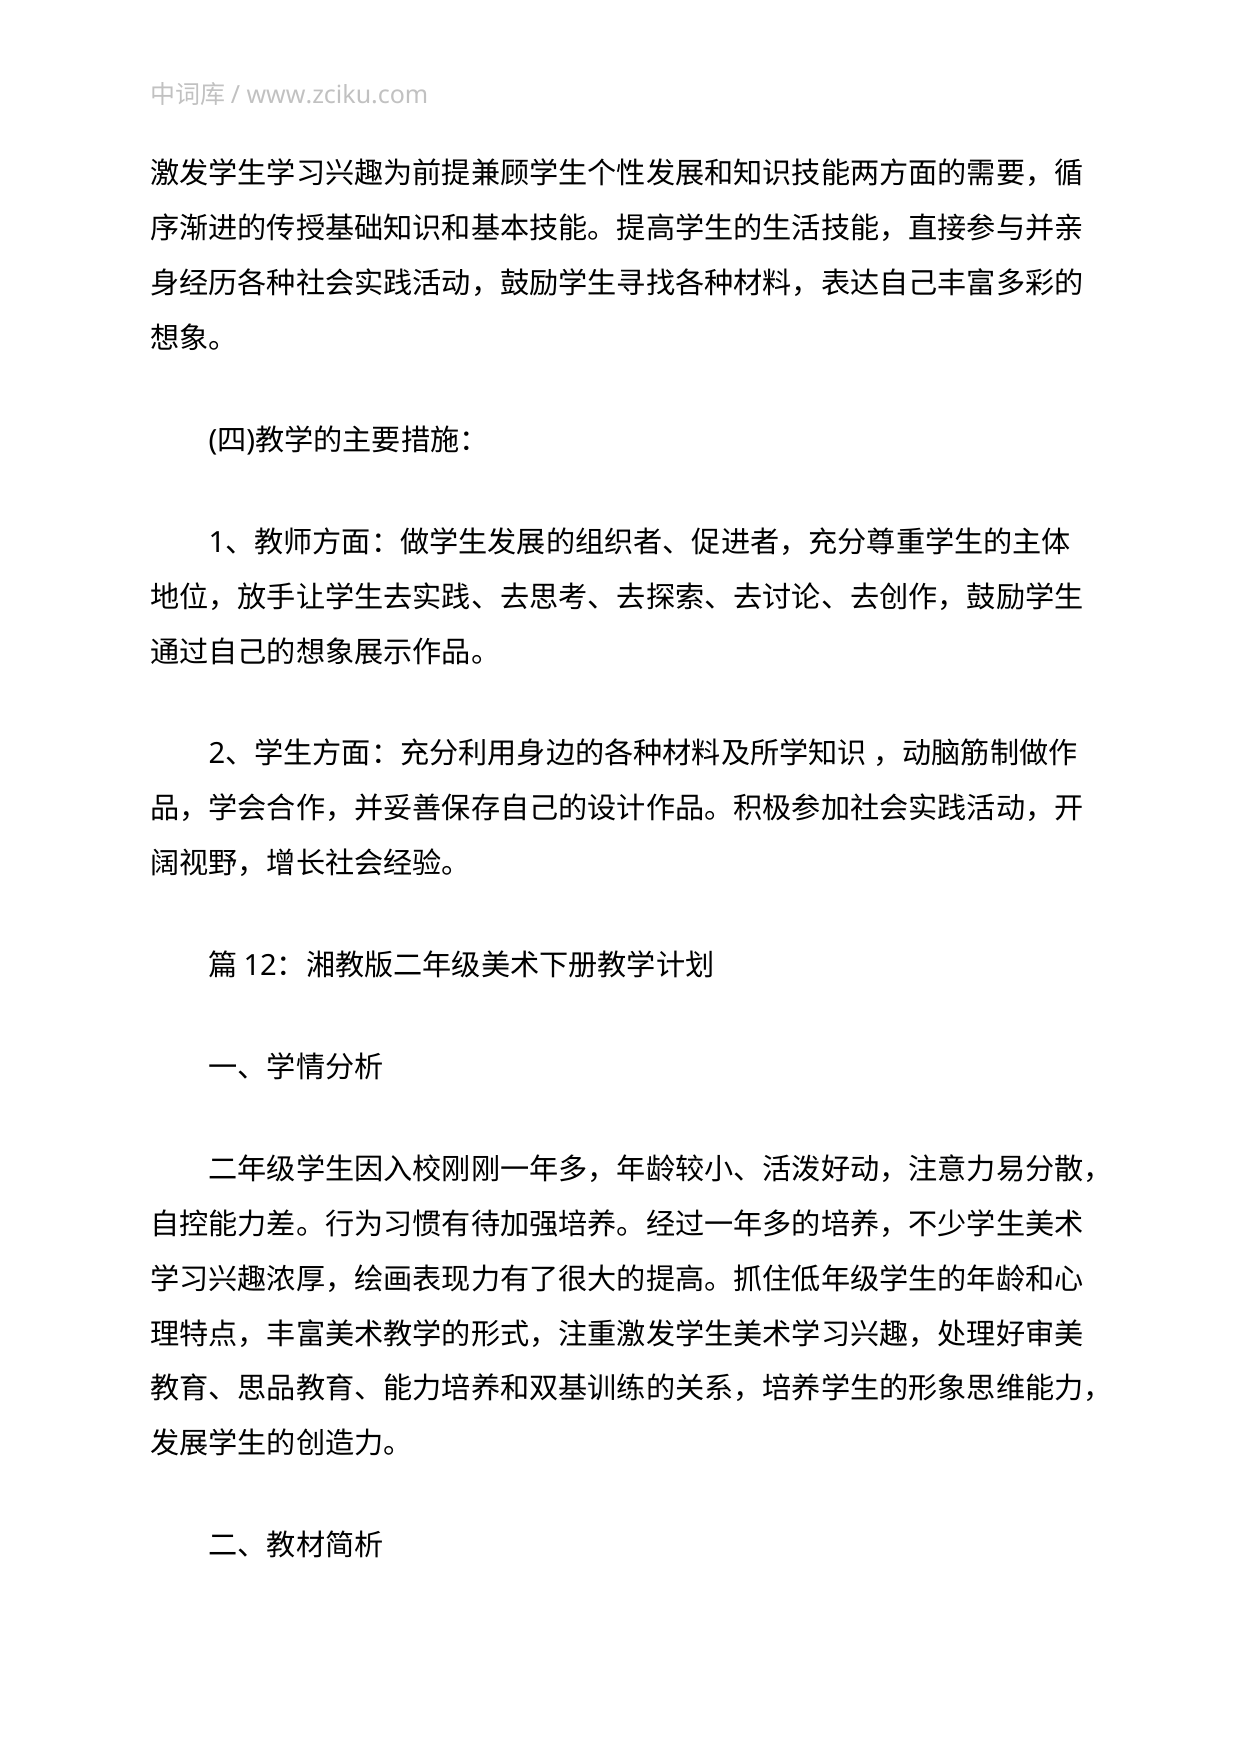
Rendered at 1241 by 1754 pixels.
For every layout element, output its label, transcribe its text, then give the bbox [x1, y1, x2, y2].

text 二年级学生因入校刚刚一年多，年龄较小、活泼好动，注意力易分散，自控能力差。行为习惯有待加强培养。经过一年多的培养，不少学生美术学习兴趣浓厚，绘画表现力有了很大的提高。抓住低年级学生的年龄和心理特点，丰富美术教学的形式，注重激发学生美术学习兴趣，处理好审美教育、思品教育、能力培养和双基训练的关系，培养学生的形象思维能力，发展学生的创造力。 [150, 1146, 1090, 1462]
text 二、教材简析 [150, 1522, 1090, 1564]
text 一、学情分析 [150, 1044, 1090, 1086]
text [150, 150, 1090, 357]
text (四)教学的主要措施： [150, 416, 1090, 459]
text 1、教师方面：做学生发展的组织者、促进者，充分尊重学生的主体地位，放手让学生去实践、去思考、去探索、去讨论、去创作，鼓励学生通过自己的想象展示作品。 [150, 518, 1090, 671]
text 2、学生方面：充分利用身边的各种材料及所学知识 ，动脑筋制做作品，学会合作，并妥善保存自己的设计作品。积极参加社会实践活动，开阔视野，增长社会经验。 [150, 730, 1090, 882]
text 篇12：湘教版二年级美术下册教学计划 [150, 942, 1090, 984]
